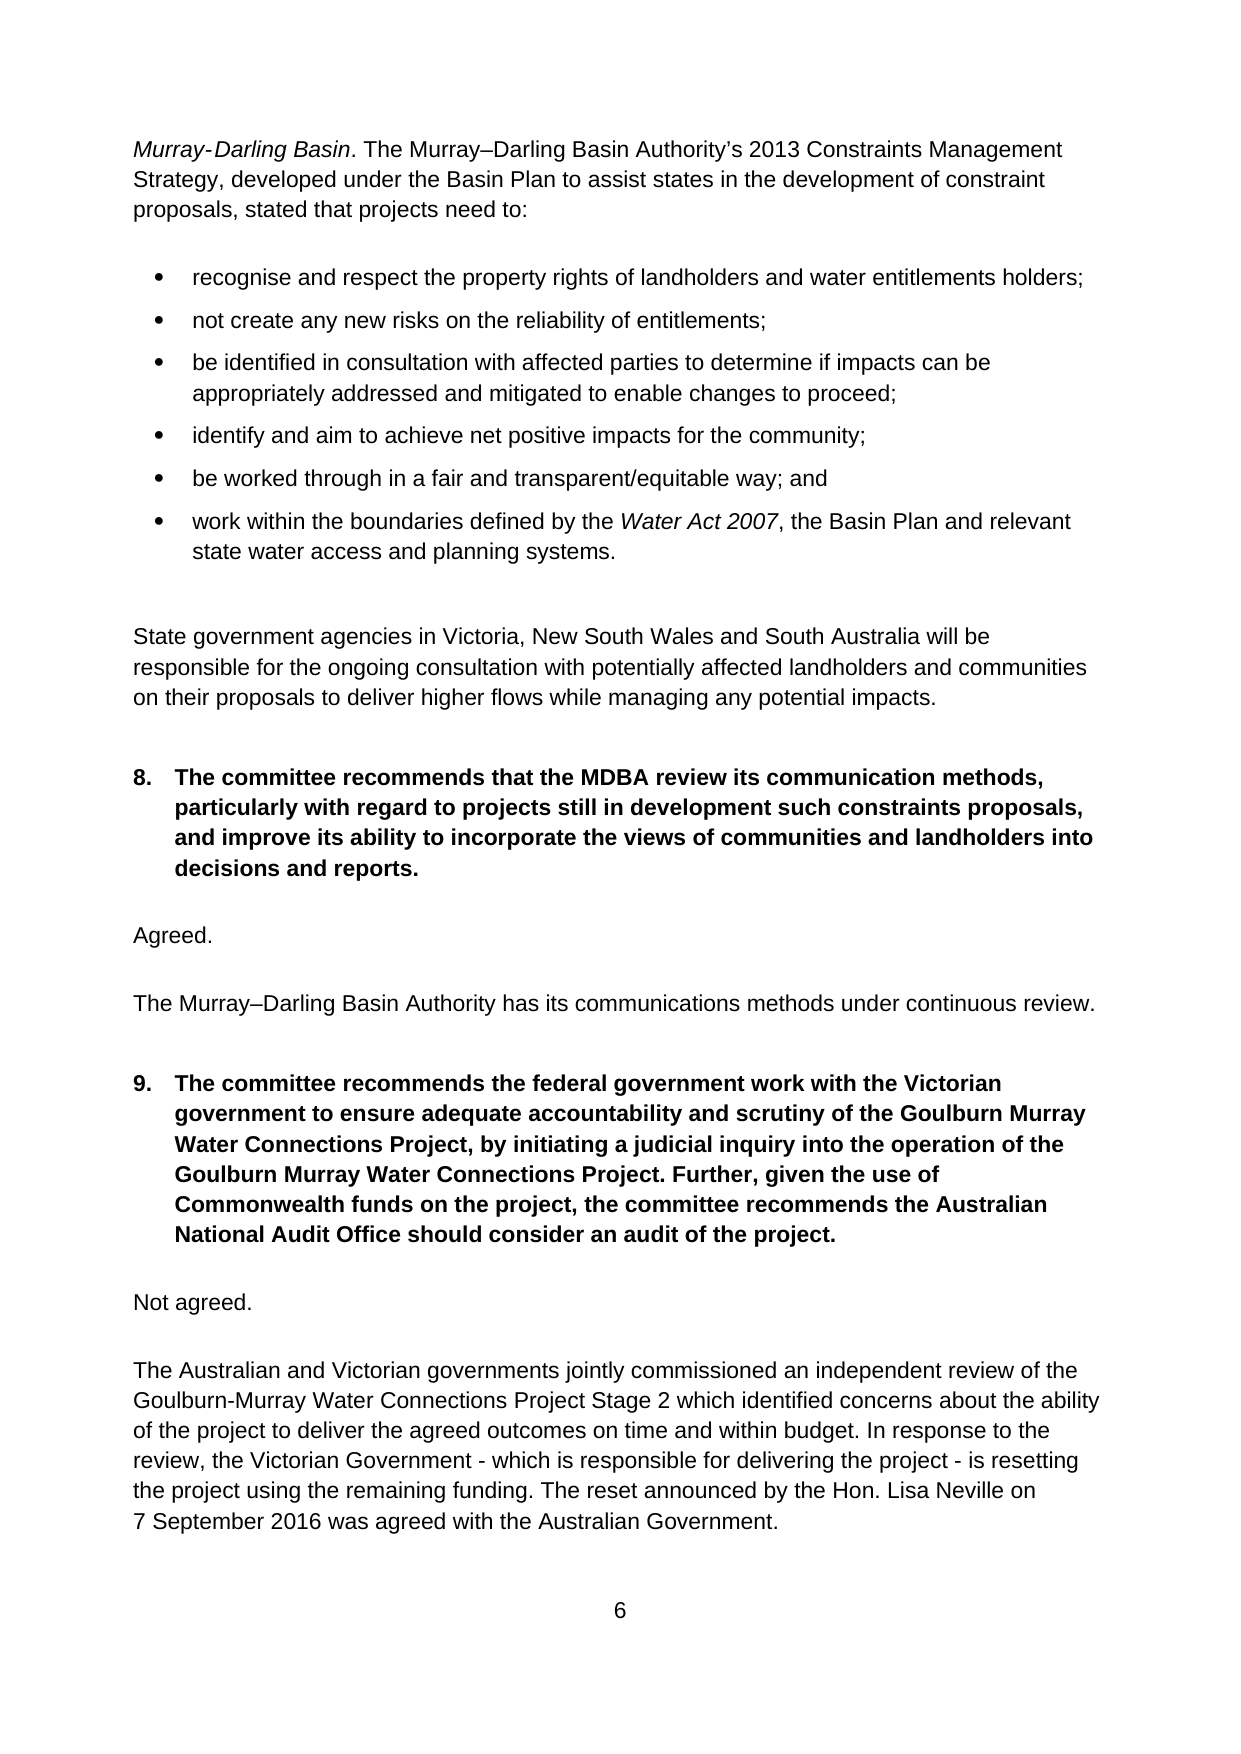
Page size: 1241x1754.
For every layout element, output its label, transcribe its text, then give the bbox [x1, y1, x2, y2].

list be identified in consultation with affected parties to determine if impacts can be appropriately addressed and mitigated to enable changes to proceed; [155, 349, 1107, 406]
list work within the boundaries defined by the Water Act 2007, the Basin Plan and relevant state water access and planning systems. [155, 508, 1107, 564]
list not create any new risks on the reliability of entitlements; [155, 307, 1107, 333]
text Not agreed. [133, 1289, 1107, 1315]
list recognise and respect the property rights of landholders and water entitlements holders; [155, 264, 1107, 290]
text The Australian and Victorian governments jointly commissioned an independent review of the Goulburn-Murray Water Connections Project Stage 2 which identified concerns about the ability of the project to deliver the agreed outcomes on time and within budget. In response to the review, the Victorian Government - which is responsible for delivering the project - is resetting the project using the remaining funding. The reset announced by the Hon. Lisa Neville on 7 September 2016 was agreed with the Australian Government. [133, 1357, 1107, 1534]
text Agreed. [133, 922, 1107, 949]
list identify and aim to achieve net positive impacts for the community; [155, 422, 1107, 449]
list The committee recommends the federal government work with the Victorian government to ensure adequate accountability and scrutiny of the Goulburn Murray Water Connections Project, by initiating a judicial inquiry into the operation of the Goulburn Murray Water Connections Project. Further, given the use of Commonwealth funds on the project, the committee recommends the Australian National Audit Office should consider an audit of the project. [133, 1070, 1107, 1248]
list The committee recommends that the MDBA review its communication methods, particularly with regard to projects still in development such constraints proposals, and improve its ability to incorporate the views of communities and landholders into decisions and reports. [133, 764, 1107, 881]
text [133, 136, 1107, 223]
text The Murray–Darling Basin Authority has its communications methods under continuous review. [133, 990, 1107, 1016]
text State government agencies in Victoria, New South Wales and South Australia will be responsible for the ongoing consultation with potentially affected landholders and communities on their proposals to deliver higher flows while managing any potential impacts. [133, 623, 1107, 710]
list be worked through in a fair and transparent/equitable way; and [155, 465, 1107, 491]
